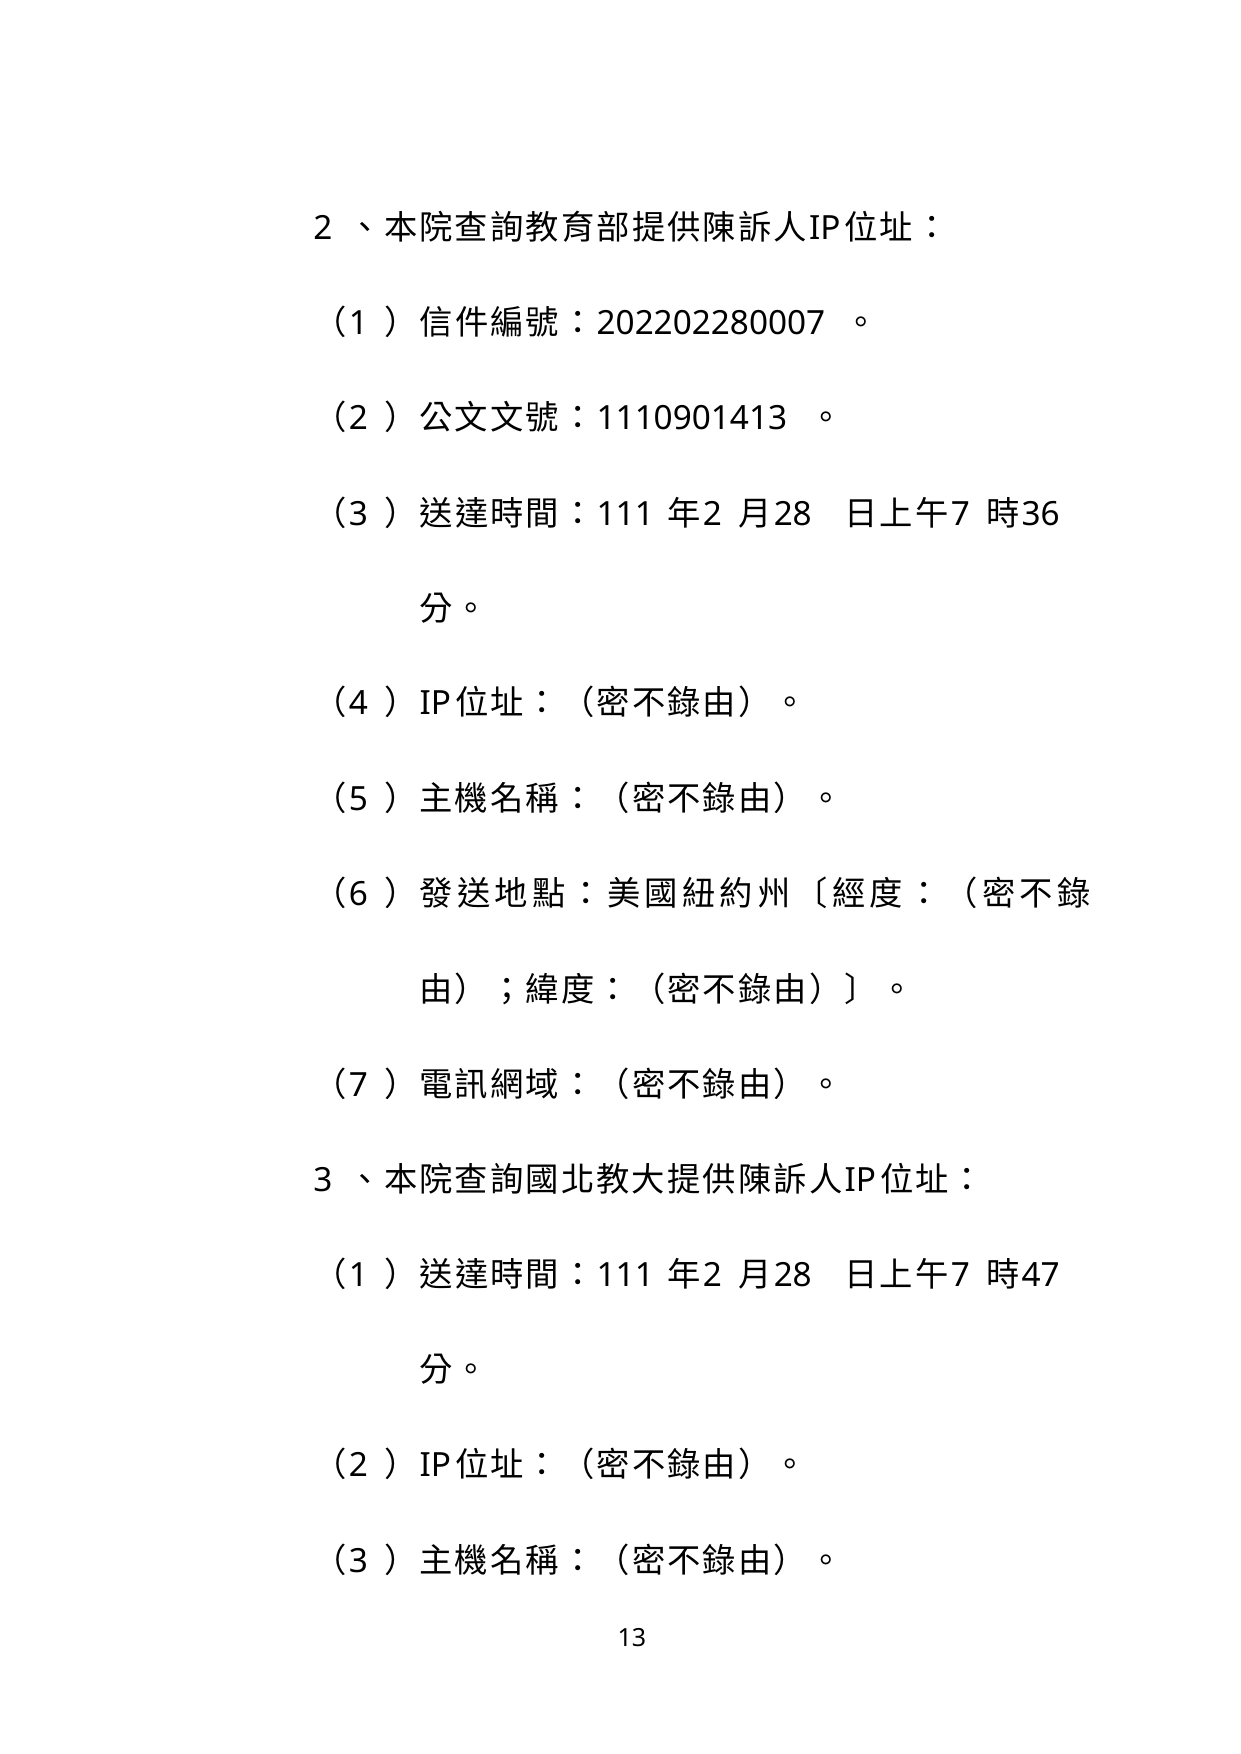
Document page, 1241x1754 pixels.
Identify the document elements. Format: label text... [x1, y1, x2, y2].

subtitle IP位址：（密不錄由）。 [296, 1415, 1092, 1510]
subtitle 主機名稱：（密不錄由）。 [296, 1510, 1092, 1605]
subtitle 信件編號：202202280007。 [296, 272, 1092, 368]
subtitle 送達時間：111年2月28日上午7時36分。 [296, 463, 1092, 653]
subtitle 公文文號：1110901413。 [296, 368, 1092, 463]
subtitle 送達時間：111年2月28日上午7時47分。 [296, 1224, 1092, 1415]
subtitle 發送地點：美國紐約州〔經度：（密不錄由）；緯度：（密不錄由）〕。 [296, 844, 1092, 1034]
subtitle 主機名稱：（密不錄由）。 [296, 748, 1092, 844]
subtitle 本院查詢國北教大提供陳訴人IP位址： [296, 1129, 1092, 1224]
subtitle 本院查詢教育部提供陳訴人IP位址： [296, 177, 1092, 272]
subtitle 電訊網域：（密不錄由）。 [296, 1034, 1092, 1129]
subtitle IP位址：（密不錄由）。 [296, 653, 1092, 748]
